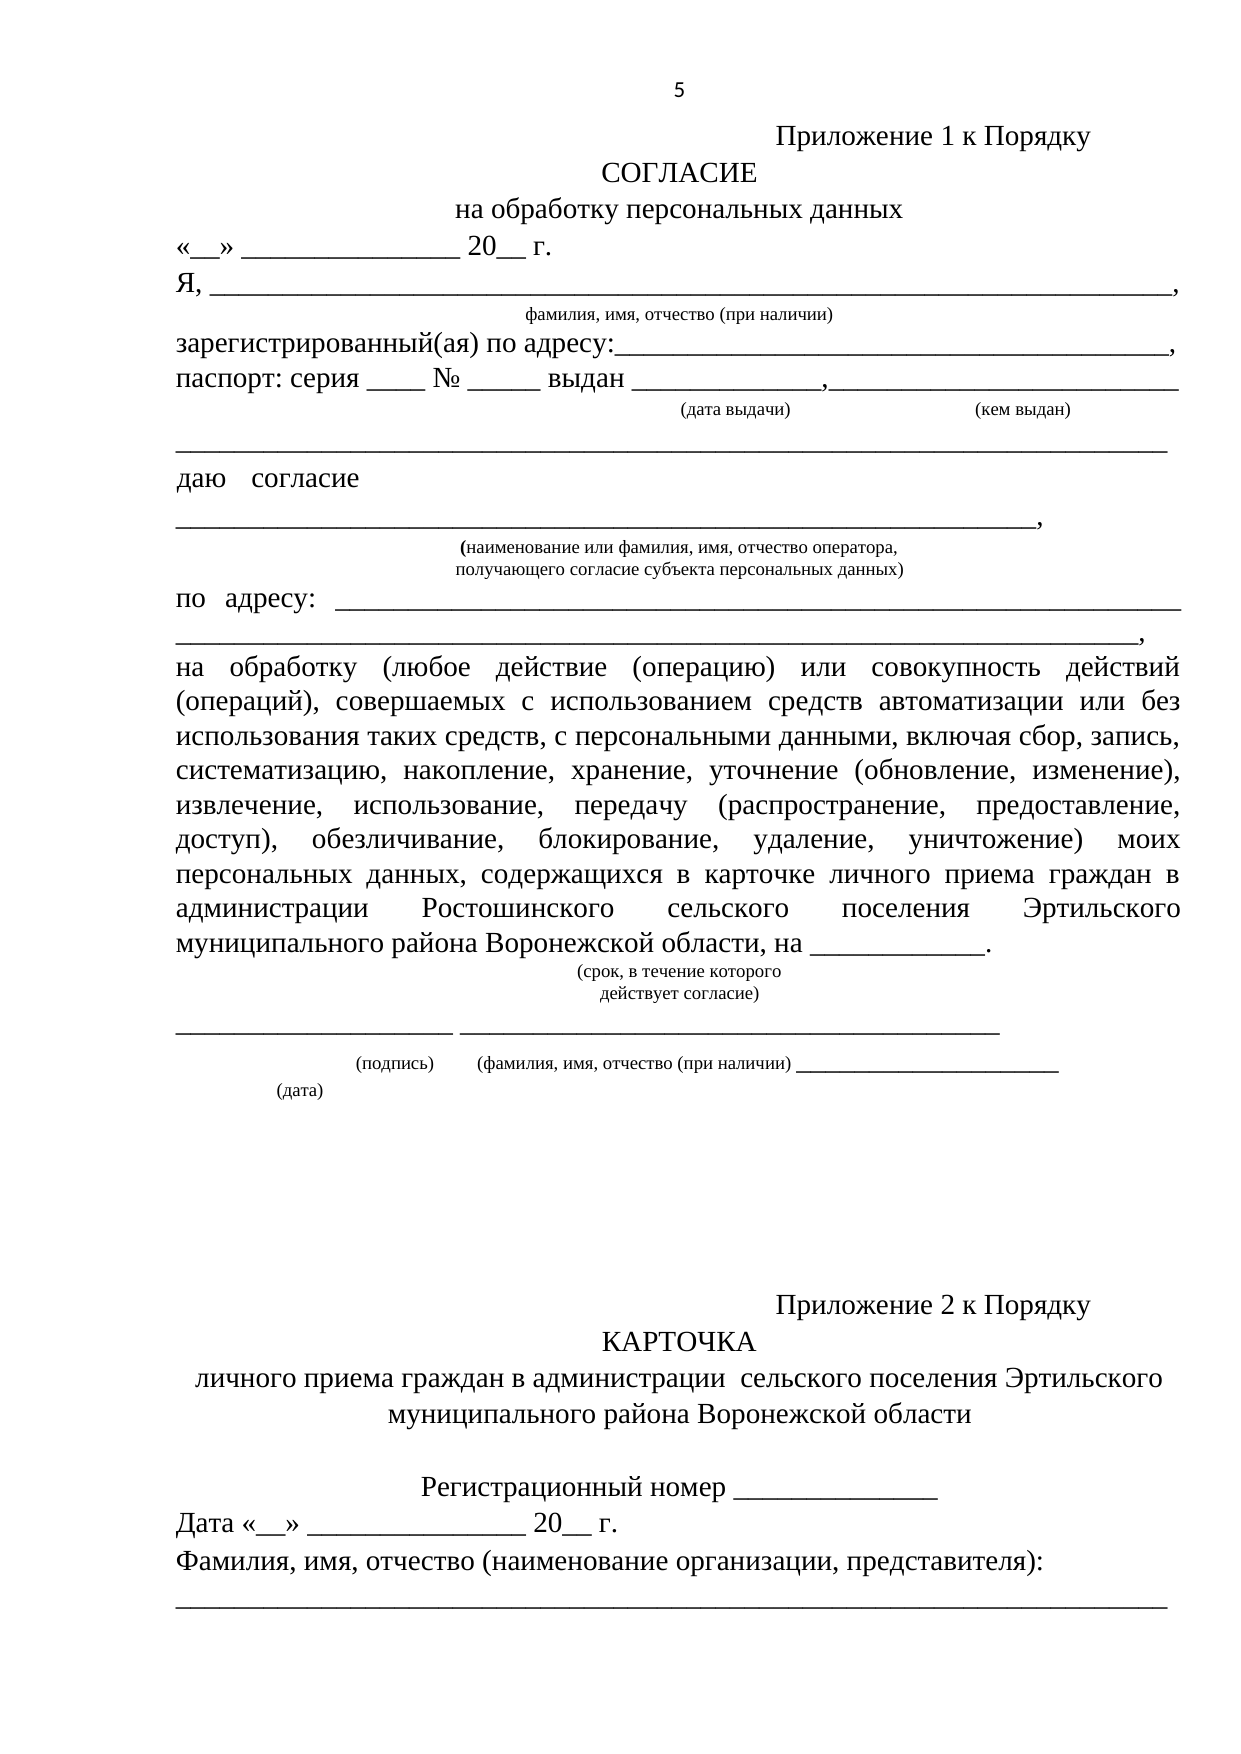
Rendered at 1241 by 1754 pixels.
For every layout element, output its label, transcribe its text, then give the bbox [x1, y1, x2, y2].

text Фамилия, имя, отчество (наименование организации, представителя): [176, 1543, 1181, 1577]
text Дата «__» _______________ 20__ г. [176, 1506, 1181, 1539]
text по адресу: __________________________________________________________ __________________________________________________________________, на обработку (любое действие (операцию) или совокупность действий (операций), совершаемых с использованием средств автоматизации или без использования таких средств, с персональными данными, включая сбор, запись, систематизацию, накопление, хранение, уточнение (обновление, изменение), извлечение, использование, передачу (распространение, предоставление, доступ), обезличивание, блокирование, удаление, уничтожение) моих персональных данных, содержащихся в карточке личного приема граждан в администрации Ростошинского сельского поселения Эртильского муниципального района Воронежской области, на ____________. [176, 580, 1181, 958]
text ___________________________________________________________, [176, 498, 1181, 531]
text (подпись) (фамилия, имя, отчество (при наличии) __________________ [252, 1042, 1178, 1075]
text паспорт: серия ____ № _____ выдан _____________,________________________ [176, 360, 1181, 394]
text личного приема граждан в администрации сельского поселения Эртильского муниципального района Воронежской области [177, 1360, 1181, 1430]
text ___________________ _____________________________________ [176, 1004, 1181, 1038]
text (дата выдачи) (кем выдан) [252, 398, 1181, 419]
text фамилия, имя, отчество (при наличии) [417, 303, 941, 325]
text (срок, в течение которого действует согласие) [573, 960, 786, 1003]
text «__» _______________ 20__ г. [176, 228, 1181, 261]
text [176, 1578, 1181, 1611]
text СОГЛАСИЕ [177, 155, 1181, 188]
text зарегистрированный(ая) по адресу:______________________________________, [176, 325, 1181, 359]
text Приложение 2 к Порядку [177, 1287, 1091, 1320]
text (дата) [276, 1079, 1178, 1100]
text Регистрационный номер ______________ [177, 1469, 1181, 1503]
text (наименование или фамилия, имя, отчество оператора, получающего согласие субъекта персональных данных) [417, 536, 941, 579]
text ____________________________________________________________________ даю согласие [176, 422, 1181, 494]
text на обработку персональных данных [177, 191, 1181, 225]
text Я, __________________________________________________________________, [176, 265, 1181, 299]
text КАРТОЧКА [177, 1324, 1181, 1357]
text Приложение 1 к Порядку [177, 118, 1091, 152]
